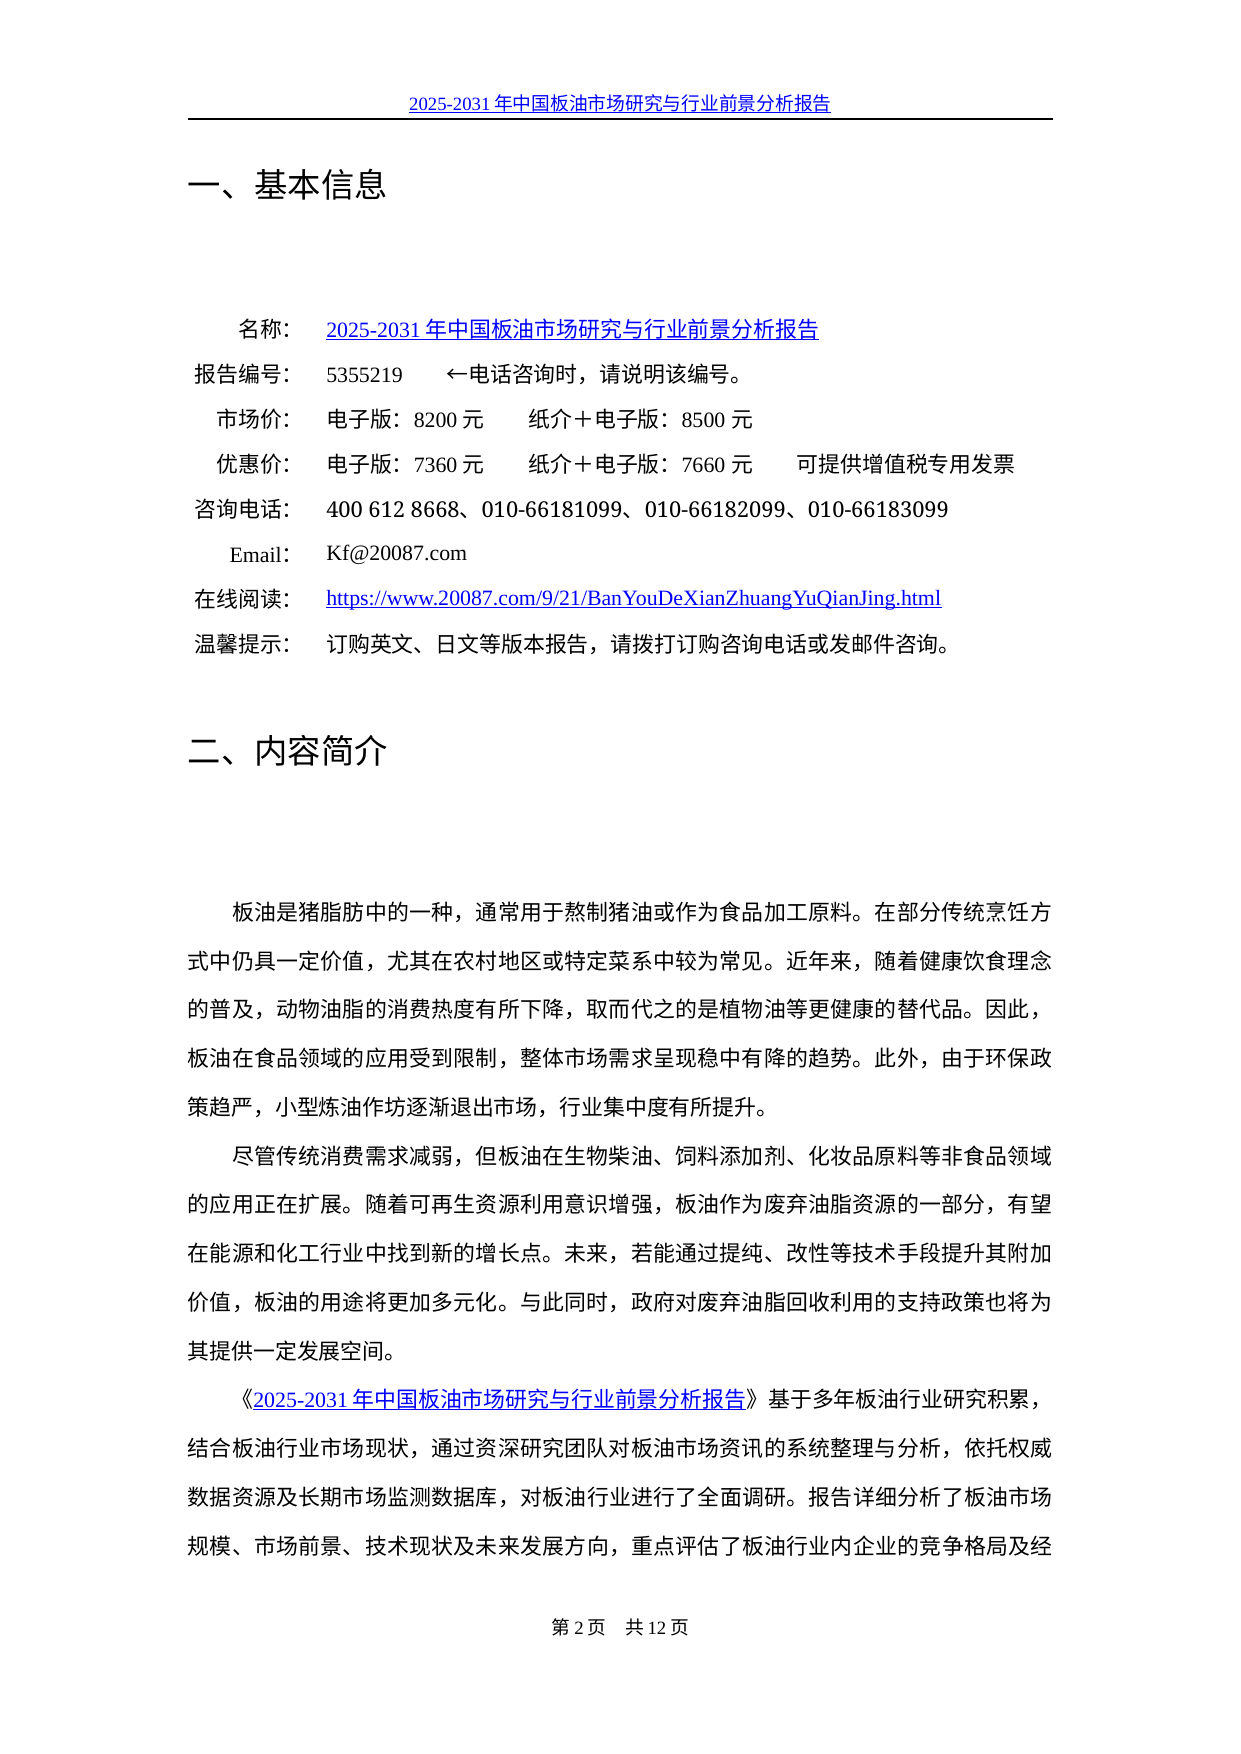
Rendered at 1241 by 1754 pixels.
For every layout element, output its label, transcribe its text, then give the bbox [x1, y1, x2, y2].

table_cell Kf@20087.com [315, 537, 1073, 582]
table_header 2025-2031年中国板油市场研究与行业前景分析报告 [315, 312, 1073, 357]
table_cell 电子版：8200 元 纸介＋电子版：8500 元 [315, 402, 1073, 447]
table_cell 在线阅读： [167, 582, 315, 627]
title 二、内容简介 [187, 717, 1053, 782]
table_cell Email： [167, 537, 315, 582]
table_header 名称： [167, 312, 315, 357]
table_cell 5355219 ←电话咨询时，请说明该编号。 [315, 357, 1073, 402]
table_cell 温馨提示： [167, 627, 315, 672]
table_cell 市场价： [167, 402, 315, 447]
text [187, 894, 1053, 1561]
table_cell 优惠价： [167, 447, 315, 492]
table_cell 报告编号： [167, 357, 315, 402]
table_cell [315, 582, 1073, 627]
table_cell 订购英文、日文等版本报告，请拨打订购咨询电话或发邮件咨询。 [315, 627, 1073, 672]
table_cell 电子版：7360 元 纸介＋电子版：7660 元 可提供增值税专用发票 [315, 447, 1073, 492]
table_cell 咨询电话： [167, 492, 315, 537]
table_cell 400 612 8668、010-66181099、010-66182099、010-66183099 [315, 492, 1073, 537]
title 一、基本信息 [187, 150, 1053, 215]
